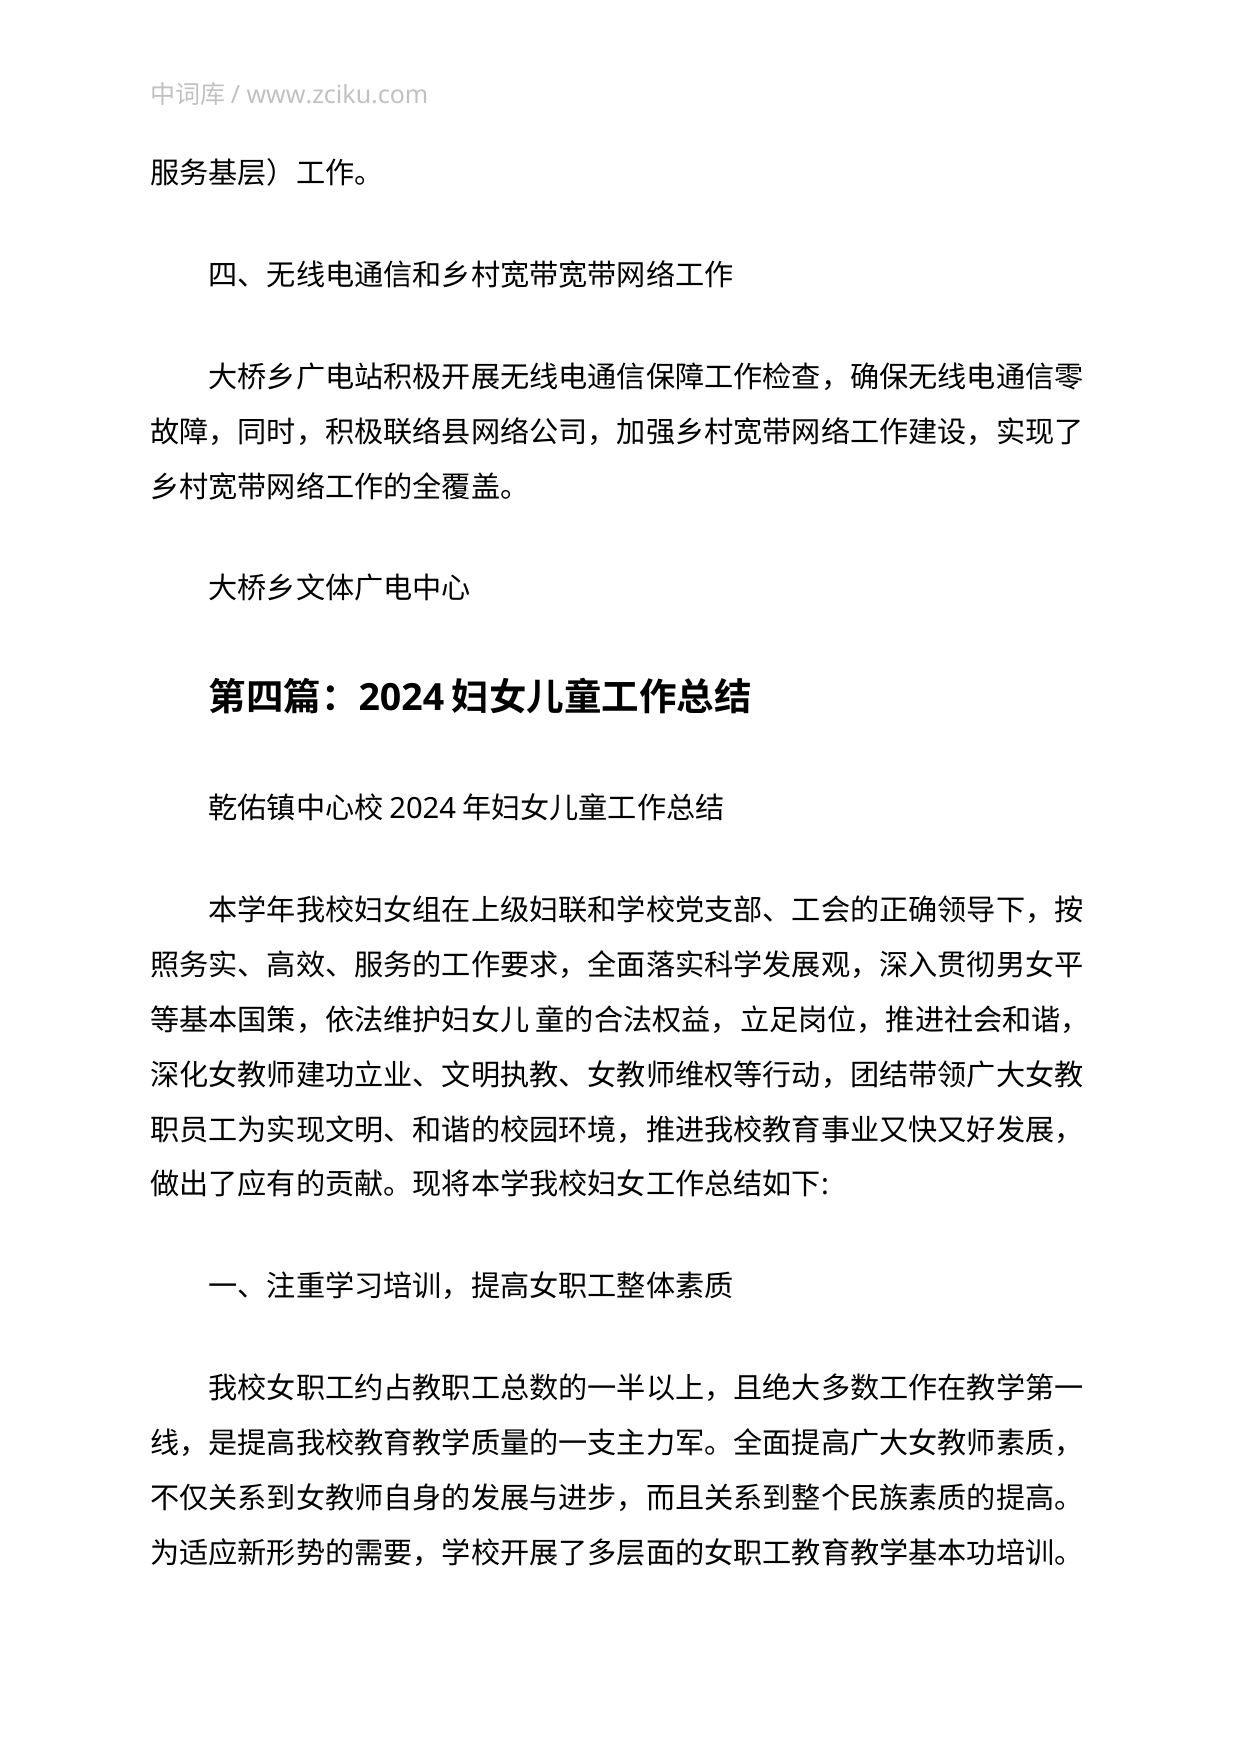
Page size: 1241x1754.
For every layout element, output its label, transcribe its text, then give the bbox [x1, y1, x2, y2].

text 四、无线电通信和乡村宽带宽带网络工作 [150, 252, 1090, 294]
text 大桥乡文体广电中心 [150, 565, 1090, 607]
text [150, 150, 1090, 192]
text 大桥乡广电站积极开展无线电通信保障工作检查，确保无线电通信零故障，同时，积极联络县网络公司，加强乡村宽带网络工作建设，实现了乡村宽带网络工作的全覆盖。 [150, 353, 1090, 506]
text 一、注重学习培训，提高女职工整体素质 [150, 1263, 1090, 1305]
text 第四篇：2024妇女儿童工作总结 [150, 667, 1090, 721]
text 本学年我校妇女组在上级妇联和学校党支部、工会的正确领导下，按照务实、高效、服务的工作要求，全面落实科学发展观，深入贯彻男女平等基本国策，依法维护妇女儿 童的合法权益，立足岗位，推进社会和谐，深化女教师建功立业、文明执教、女教师维权等行动，团结带领广大女教职员工为实现文明、和谐的校园环境，推进我校教育事业又快又好发展，做出了应有的贡献。现将本学我校妇女工作总结如下: [150, 886, 1090, 1203]
text 乾佑镇中心校2024年妇女儿童工作总结 [150, 784, 1090, 827]
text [150, 1365, 1090, 1572]
